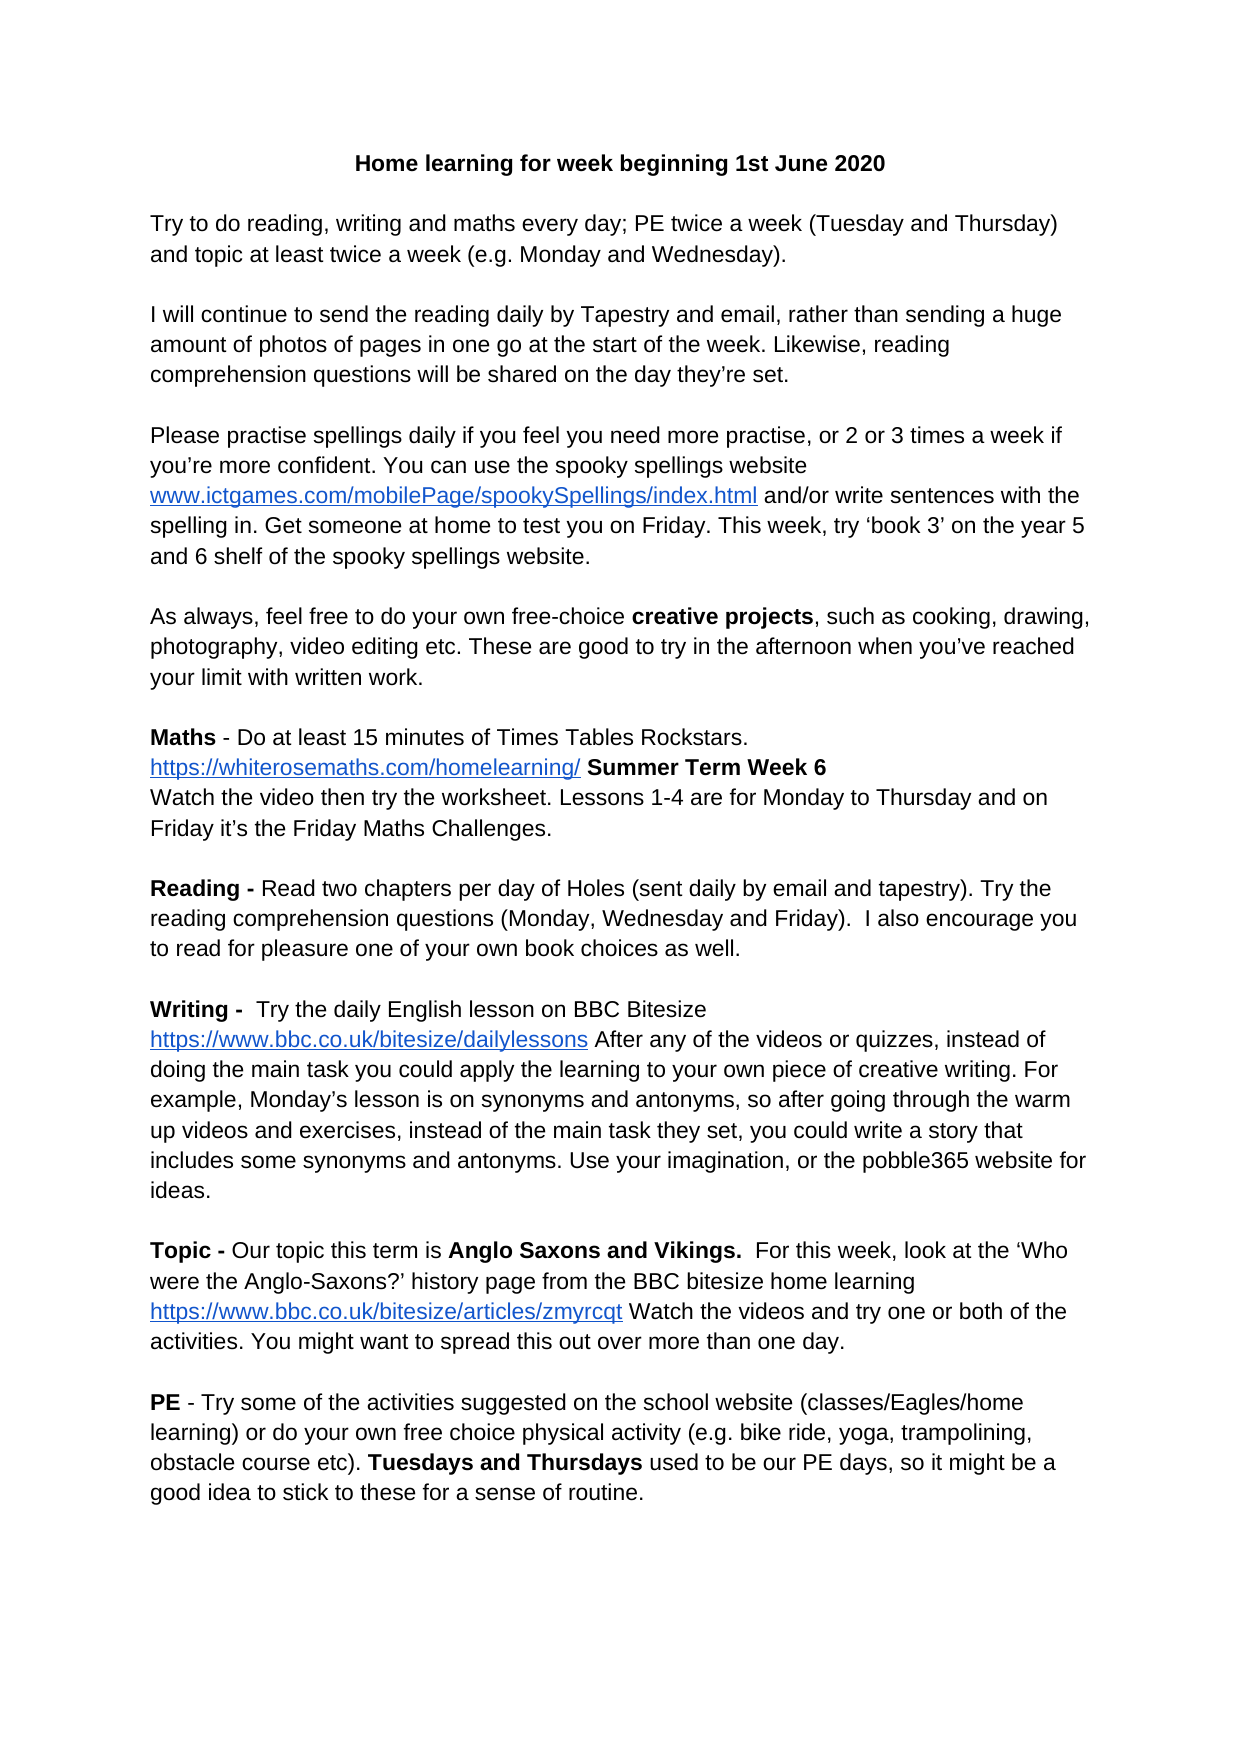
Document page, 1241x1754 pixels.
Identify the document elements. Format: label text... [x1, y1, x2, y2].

text PE - Try some of the activities suggested on the school website (classes/Eagles/home learning) or do your own free choice physical activity (e.g. bike ride, yoga, trampolining, obstacle course etc). Tuesdays and Thursdays used to be our PE days, so it might be a good idea to stick to these for a sense of routine. [150, 1388, 1090, 1506]
text Topic - Our topic this term is Anglo Saxons and Vikings. For this week, look at the ‘Who were the Anglo-Saxons?’ history page from the BBC bitesize home learning https://www.bbc.co.uk/bitesize/articles/zmyrcqt Watch the videos and try one or both of the activities. You might want to spread this out over more than one day. [150, 1237, 1090, 1354]
text Home learning for week beginning 1st June 2020 [150, 150, 1090, 176]
text Watch the video then try the worksheet. Lessons 1-4 are for Monday to Thursday and on Friday it’s the Friday Maths Challenges. [150, 784, 1090, 841]
text Maths - Do at least 15 minutes of Times Tables Rockstars. https://whiterosemaths.com/homelearning/ Summer Term Week 6 [150, 724, 1090, 781]
text Try to do reading, writing and maths every day; PE twice a week (Tuesday and Thursday) and topic at least twice a week (e.g. Monday and Wednesday). [150, 210, 1090, 267]
text I will continue to send the reading daily by Tapestry and email, rather than sending a huge amount of photos of pages in one go at the start of the week. Likewise, reading comprehension questions will be shared on the day they’re set. [150, 301, 1090, 388]
text Writing - Try the daily English lesson on BBC Bitesize https://www.bbc.co.uk/bitesize/dailylessons After any of the videos or quizzes, instead of doing the main task you could apply the learning to your own piece of creative writing. For example, Monday’s lesson is on synonyms and antonyms, so after going through the warm up videos and exercises, instead of the main task they set, you could write a story that includes some synonyms and antonyms. Use your imagination, or the pobble365 website for ideas. [150, 996, 1090, 1203]
text As always, feel free to do your own free-choice creative projects, such as cooking, drawing, photography, video editing etc. These are good to try in the afternoon when you’ve reached your limit with written work. [150, 603, 1090, 690]
text Please practise spellings daily if you feel you need more practise, or 2 or 3 times a week if you’re more confident. You can use the spooky spellings website www.ictgames.com/mobilePage/spookySpellings/index.html and/or write sentences with the spelling in. Get someone at home to test you on Friday. This week, try ‘book 3’ on the year 5 and 6 shelf of the spooky spellings website. [150, 422, 1090, 569]
text Reading - Read two chapters per day of Holes (sent daily by email and tapestry). Try the reading comprehension questions (Monday, Wednesday and Friday). I also encourage you to read for pleasure one of your own book choices as well. [150, 875, 1090, 962]
